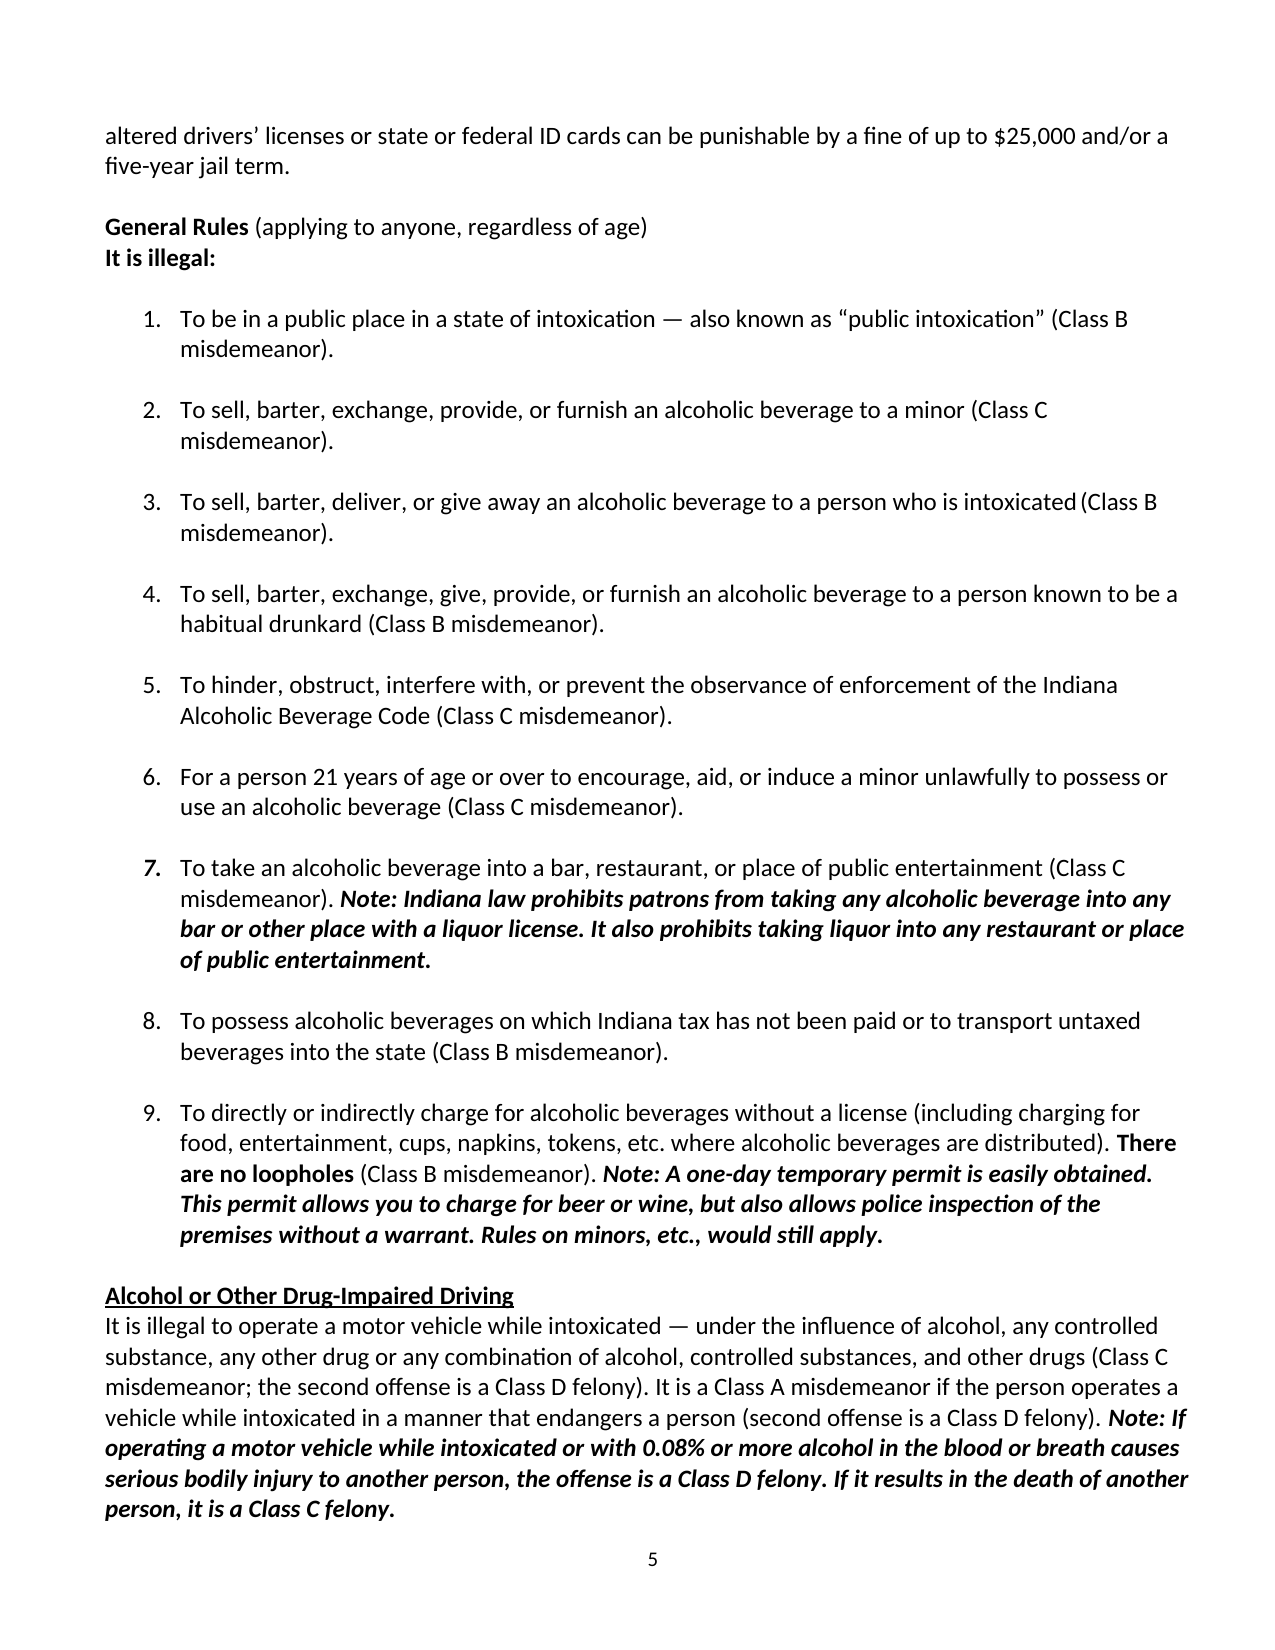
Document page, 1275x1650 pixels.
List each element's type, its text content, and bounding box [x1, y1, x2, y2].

list To possess alcoholic beverages on which Indiana tax has not been paid or to transport untaxed beverages into the state (Class B misdemeanor). [142, 1005, 1200, 1066]
text It is illegal: [105, 242, 1200, 273]
list To sell, barter, exchange, provide, or furnish an alcoholic beverage to a minor (Class C misdemeanor). [142, 395, 1200, 456]
list To be in a public place in a state of intoxication — also known as “public intoxication” (Class B misdemeanor). [142, 303, 1200, 364]
list To sell, barter, exchange, give, provide, or furnish an alcoholic beverage to a person known to be a habitual drunkard (Class B misdemeanor). [142, 578, 1200, 639]
list To sell, barter, deliver, or give away an alcoholic beverage to a person who is intoxicated (Class B misdemeanor). [142, 486, 1200, 547]
list To hinder, obstruct, interfere with, or prevent the observance of enforcement of the Indiana Alcoholic Beverage Code (Class C misdemeanor). [142, 669, 1200, 730]
list To take an alcoholic beverage into a bar, restaurant, or place of public entertainment (Class C misdemeanor). Note: Indiana law prohibits patrons from taking any alcoholic beverage into any bar or other place with a liquor license. It also prohibits taking liquor into any restaurant or place of public entertainment. [142, 852, 1200, 974]
text It is illegal to operate a motor vehicle while intoxicated — under the influence of alcohol, any controlled substance, any other drug or any combination of alcohol, controlled substances, and other drugs (Class C misdemeanor; the second offense is a Class D felony). It is a Class A misdemeanor if the person operates a vehicle while intoxicated in a manner that endangers a person (second offense is a Class D felony). Note: If operating a motor vehicle while intoxicated or with 0.08% or more alcohol in the blood or breath causes serious bodily injury to another person, the offense is a Class D felony. If it results in the death of another person, it is a Class C felony. [105, 1310, 1200, 1524]
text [105, 120, 1200, 181]
list For a person 21 years of age or over to encourage, aid, or induce a minor unlawfully to possess or use an alcoholic beverage (Class C misdemeanor). [142, 761, 1200, 822]
text General Rules (applying to anyone, regardless of age) [105, 212, 1200, 242]
list To directly or indirectly charge for alcoholic beverages without a license (including charging for food, entertainment, cups, napkins, tokens, etc. where alcoholic beverages are distributed). There are no loopholes (Class B misdemeanor). Note: A one-day temporary permit is easily obtained. This permit allows you to charge for beer or wine, but also allows police inspection of the premises without a warrant. Rules on minors, etc., would still apply. [142, 1097, 1200, 1249]
text Alcohol or Other Drug-Impaired Driving [105, 1280, 1200, 1310]
